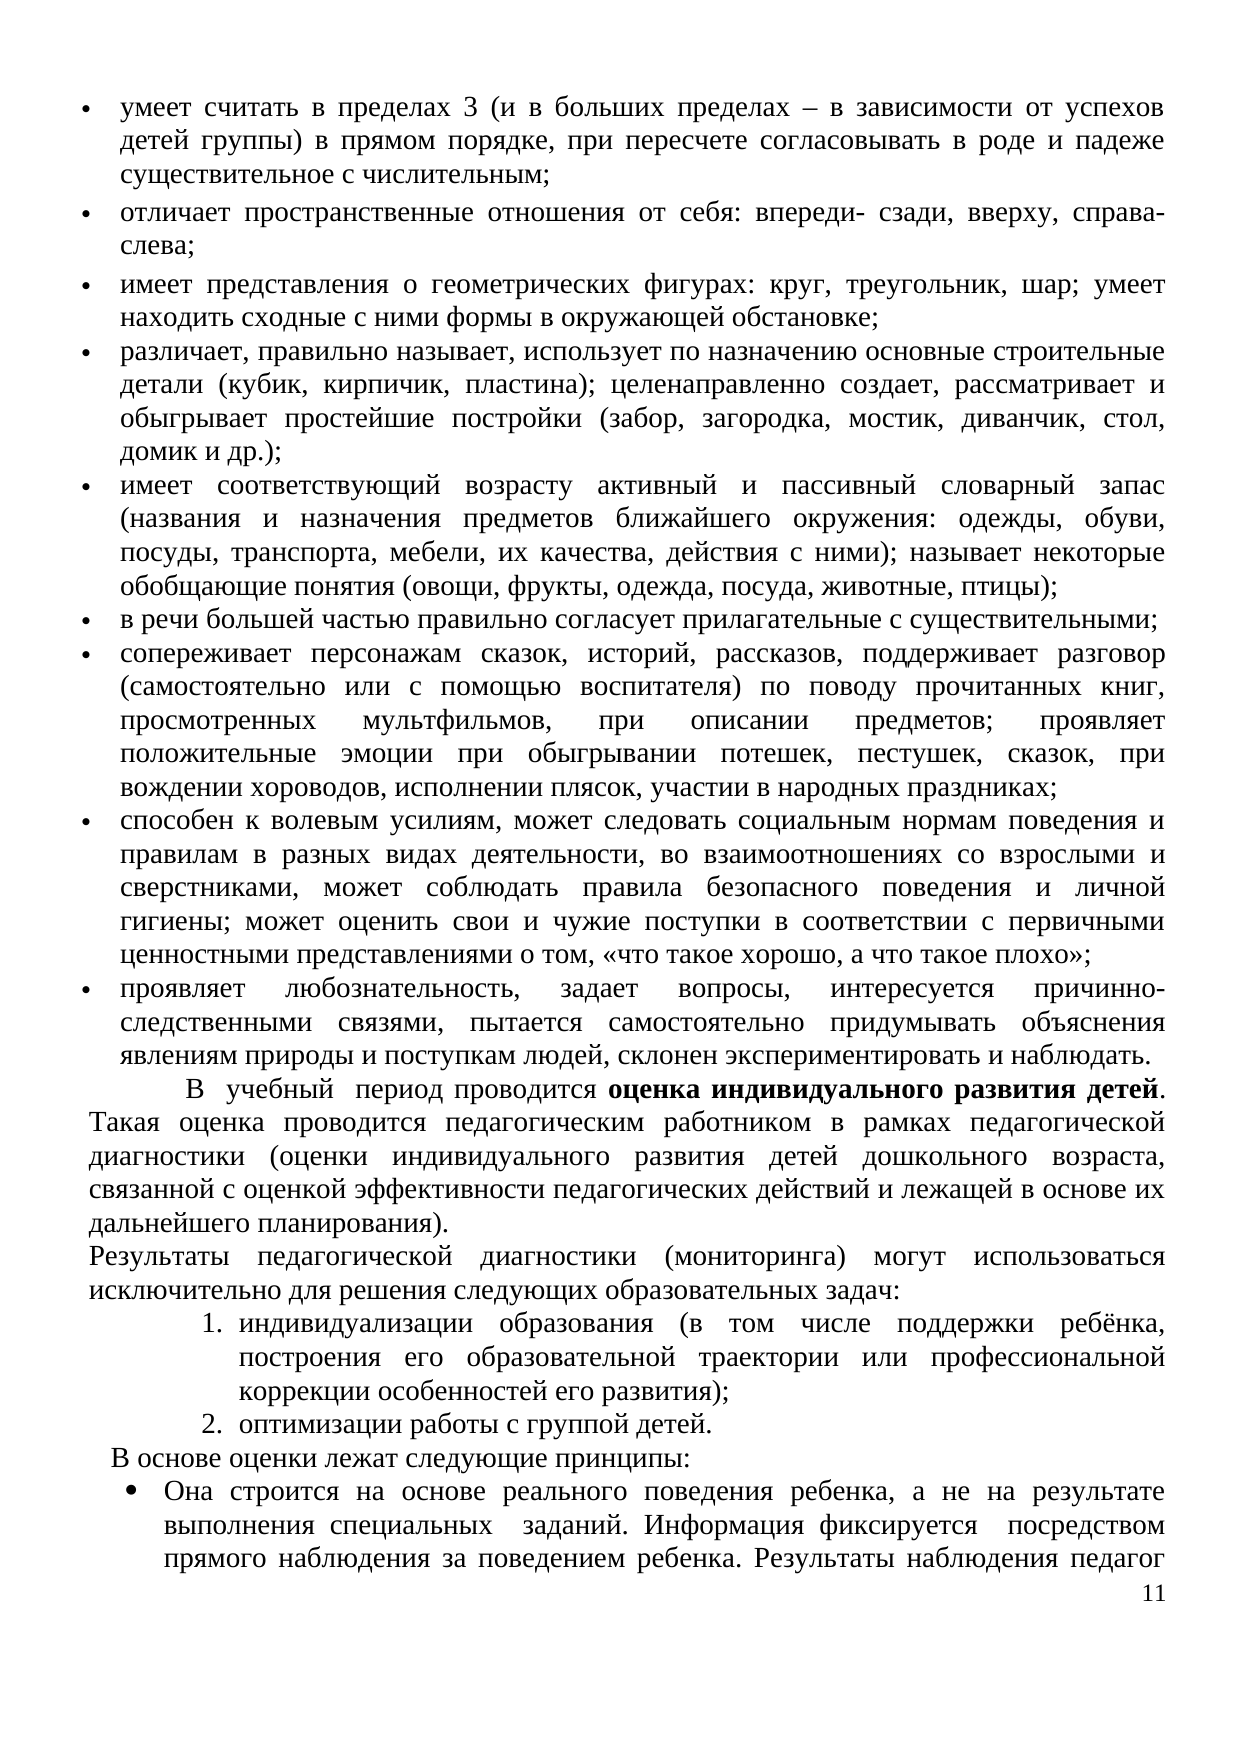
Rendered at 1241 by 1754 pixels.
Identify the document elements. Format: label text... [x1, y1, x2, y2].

list умеет считать в пределах 3 (и в больших пределах – в зависимости от успехов детей группы) в прямом порядке, при пересчете согласовывать в роде и падеже существительное с числительным; [82, 89, 1166, 189]
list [126, 1473, 1166, 1574]
list отличает пространственные отношения от себя: впереди- сзади, вверху, справа- слева; [82, 194, 1166, 261]
list имеет соответствующий возрасту активный и пассивный словарный запас (названия и назначения предметов ближайшего окружения: одежды, обуви, посуды, транспорта, мебели, их качества, действия с ними); называет некоторые обобщающие понятия (овощи, фрукты, одежда, посуда, животные, птицы); [82, 467, 1166, 601]
list способен к волевым усилиям, может следовать социальным нормам поведения и правилам в разных видах деятельности, во взаимоотношениях со взрослыми и сверстниками, может соблюдать правила безопасного поведения и личной гигиены; может оценить свои и чужие поступки в соответствии с первичными ценностными представлениями о том, «что такое хорошо, а что такое плохо»; [82, 802, 1166, 970]
list сопереживает персонажам сказок, историй, рассказов, поддерживает разговор (самостоятельно или с помощью воспитателя) по поводу прочитанных книг, просмотренных мультфильмов, при описании предметов; проявляет положительные эмоции при обыгрывании потешек, пестушек, сказок, при вождении хороводов, исполнении плясок, участии в народных праздниках; [82, 635, 1166, 802]
list имеет представления о геометрических фигурах: круг, треугольник, шар; умеет находить сходные с ними формы в окружающей обстановке; [82, 266, 1166, 333]
text Результаты педагогической диагностики (мониторинга) могут использоваться исключительно для решения следующих образовательных задач: [88, 1238, 1166, 1306]
list различает, правильно называет, использует по назначению основные строительные детали (кубик, кирпичик, пластина); целенаправленно создает, рассматривает и обыгрывает простейшие постройки (забор, загородка, мостик, диванчик, стол, домик и др.); [82, 333, 1166, 467]
list оптимизации работы с группой детей. [201, 1406, 1166, 1440]
list проявляет любознательность, задает вопросы, интересуется причинно-следственными связями, пытается самостоятельно придумывать объяснения явлениям природы и поступкам людей, склонен экспериментировать и наблюдать. [82, 970, 1166, 1071]
text В основе оценки лежат следующие принципы: [88, 1440, 1166, 1473]
list индивидуализации образования (в том числе поддержки ребёнка, построения его образовательной траектории или профессиональной коррекции особенностей его развития); [201, 1306, 1166, 1406]
text В учебный период проводится оценка индивидуального развития детей. Такая оценка проводится педагогическим работником в рамках педагогической диагностики (оценки индивидуального развития детей дошкольного возраста, связанной с оценкой эффективности педагогических действий и лежащей в основе их дальнейшего планирования). [88, 1071, 1166, 1238]
list в речи большей частью правильно согласует прилагательные с существительными; [82, 601, 1166, 635]
